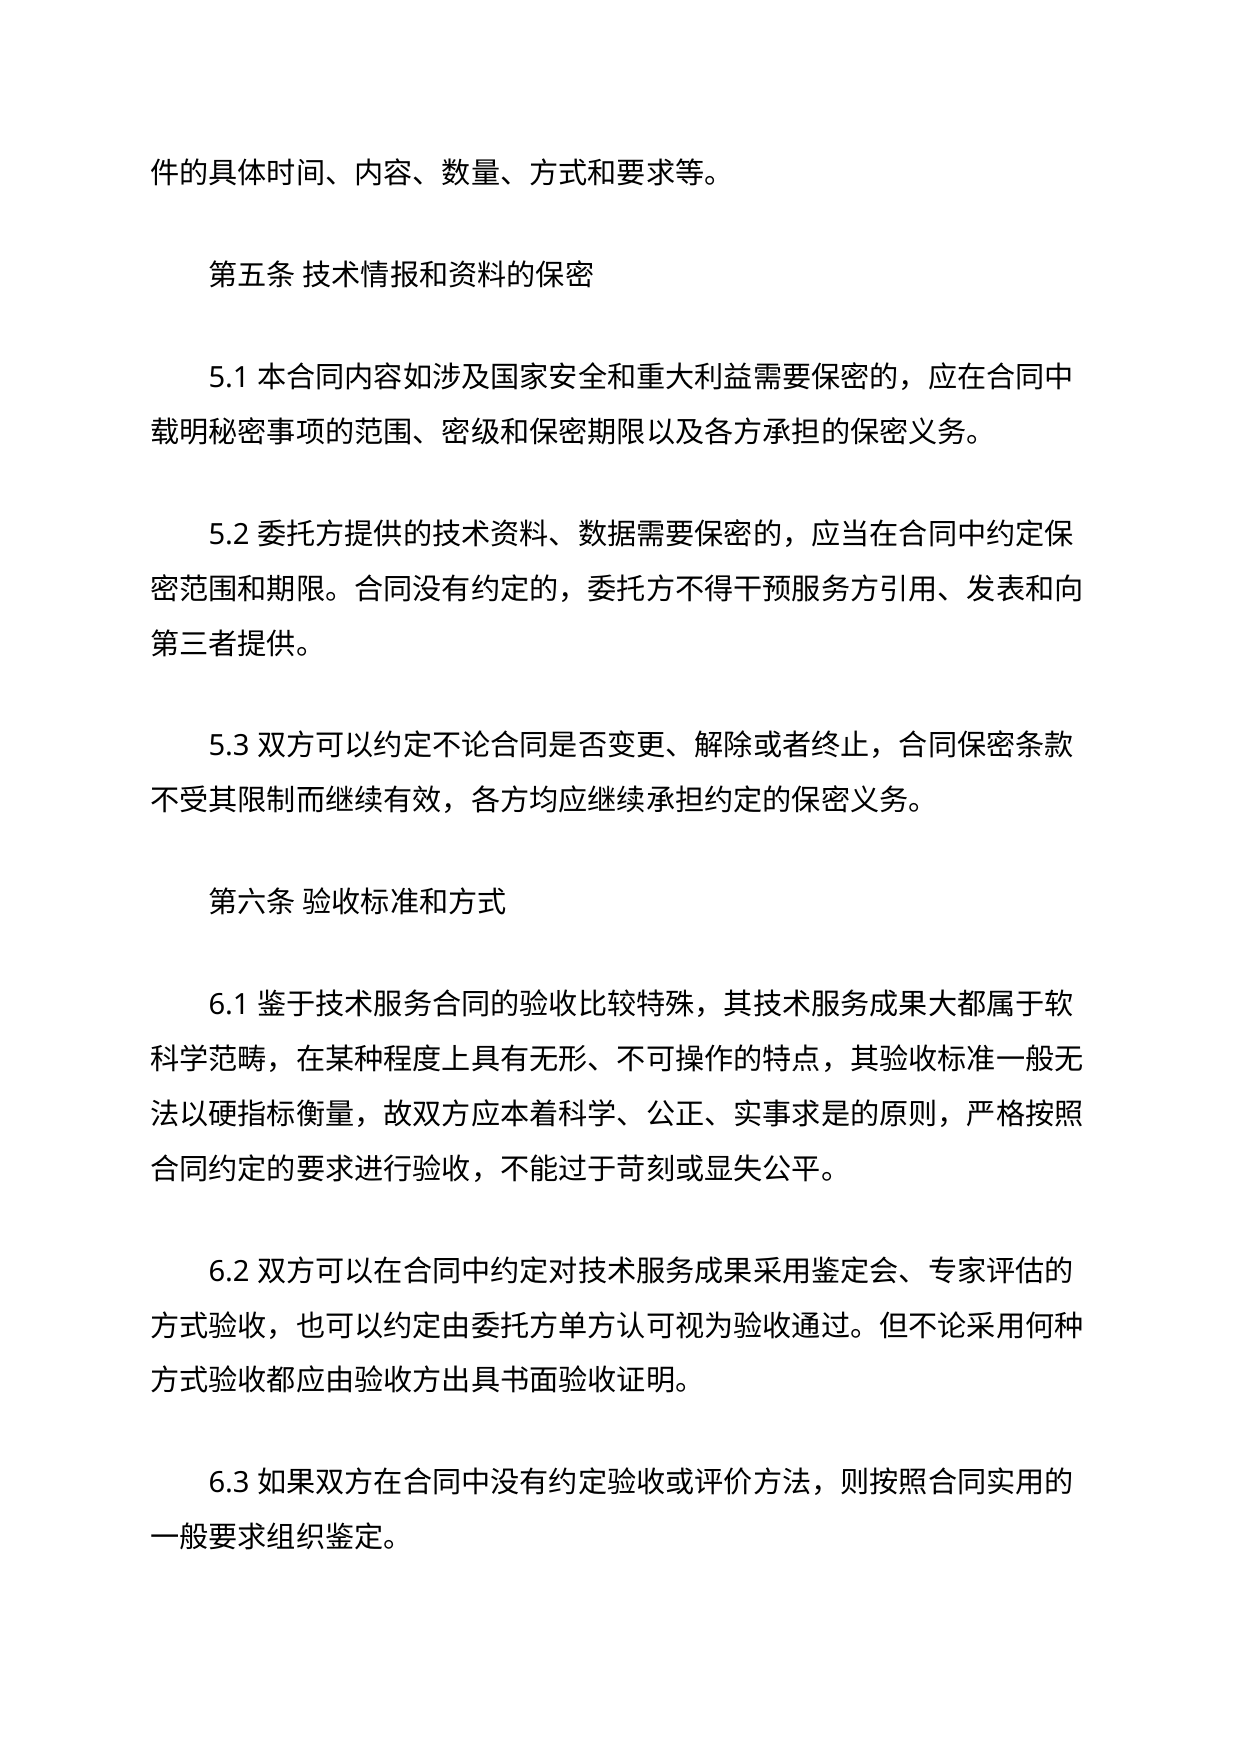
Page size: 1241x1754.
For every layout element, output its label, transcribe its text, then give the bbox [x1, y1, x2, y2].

text 5.3 双方可以约定不论合同是否变更、解除或者终止，合同保密条款不受其限制而继续有效，各方均应继续承担约定的保密义务。 [150, 722, 1090, 819]
text 6.1 鉴于技术服务合同的验收比较特殊，其技术服务成果大都属于软科学范畴，在某种程度上具有无形、不可操作的特点，其验收标准一般无法以硬指标衡量，故双方应本着科学、公正、实事求是的原则，严格按照合同约定的要求进行验收，不能过于苛刻或显失公平。 [150, 981, 1090, 1188]
text 5.2 委托方提供的技术资料、数据需要保密的，应当在合同中约定保密范围和期限。合同没有约定的，委托方不得干预服务方引用、发表和向第三者提供。 [150, 510, 1090, 662]
text 第六条 验收标准和方式 [150, 879, 1090, 921]
text 6.2 双方可以在合同中约定对技术服务成果采用鉴定会、专家评估的方式验收，也可以约定由委托方单方认可视为验收通过。但不论采用何种方式验收都应由验收方出具书面验收证明。 [150, 1247, 1090, 1399]
text 第五条 技术情报和资料的保密 [150, 252, 1090, 294]
text 6.3 如果双方在合同中没有约定验收或评价方法，则按照合同实用的一般要求组织鉴定。 [150, 1459, 1090, 1556]
text 5.1 本合同内容如涉及国家安全和重大利益需要保密的，应在合同中载明秘密事项的范围、密级和保密期限以及各方承担的保密义务。 [150, 353, 1090, 451]
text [150, 150, 1090, 192]
